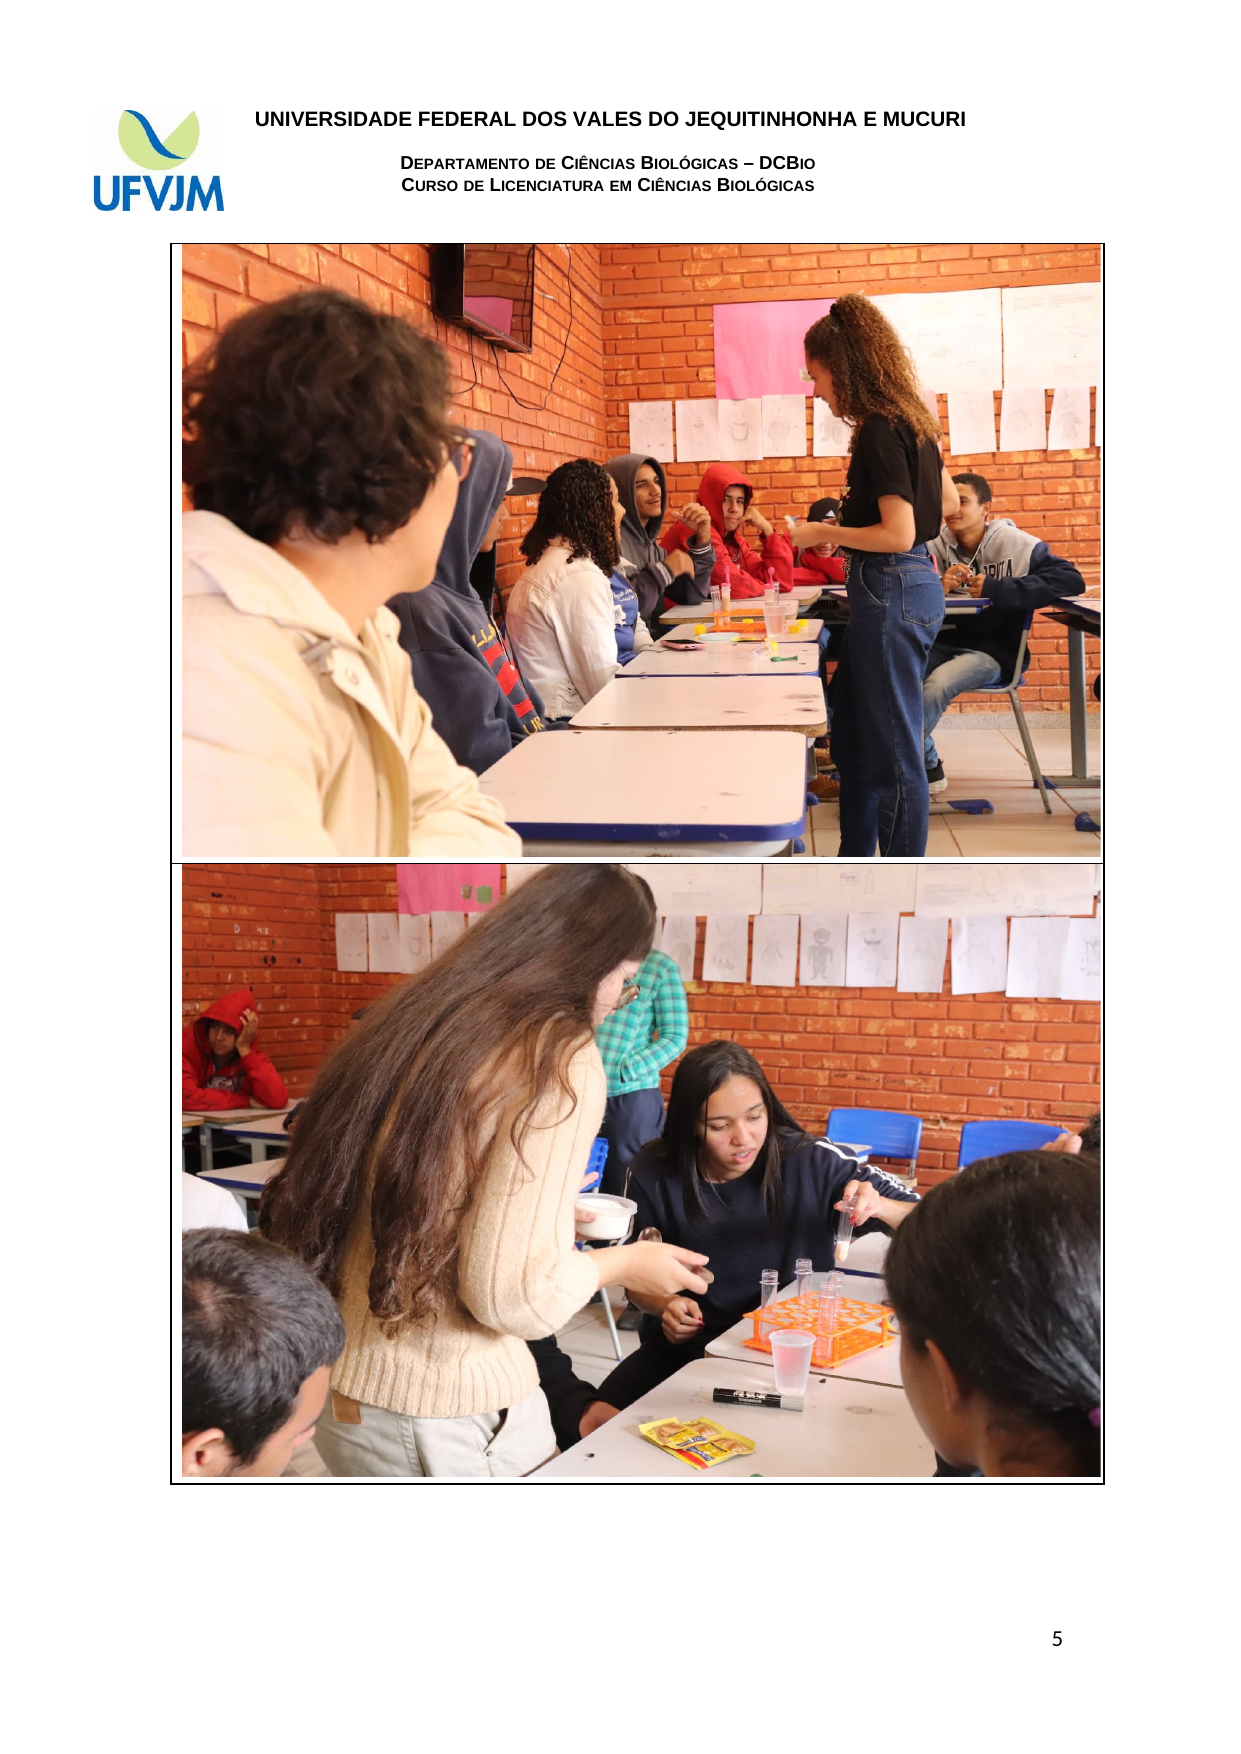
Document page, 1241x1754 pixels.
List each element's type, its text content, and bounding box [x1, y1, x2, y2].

table_cell [172, 864, 1103, 1483]
picture [182, 864, 1101, 1477]
picture [182, 244, 1101, 857]
picture [93, 110, 224, 211]
